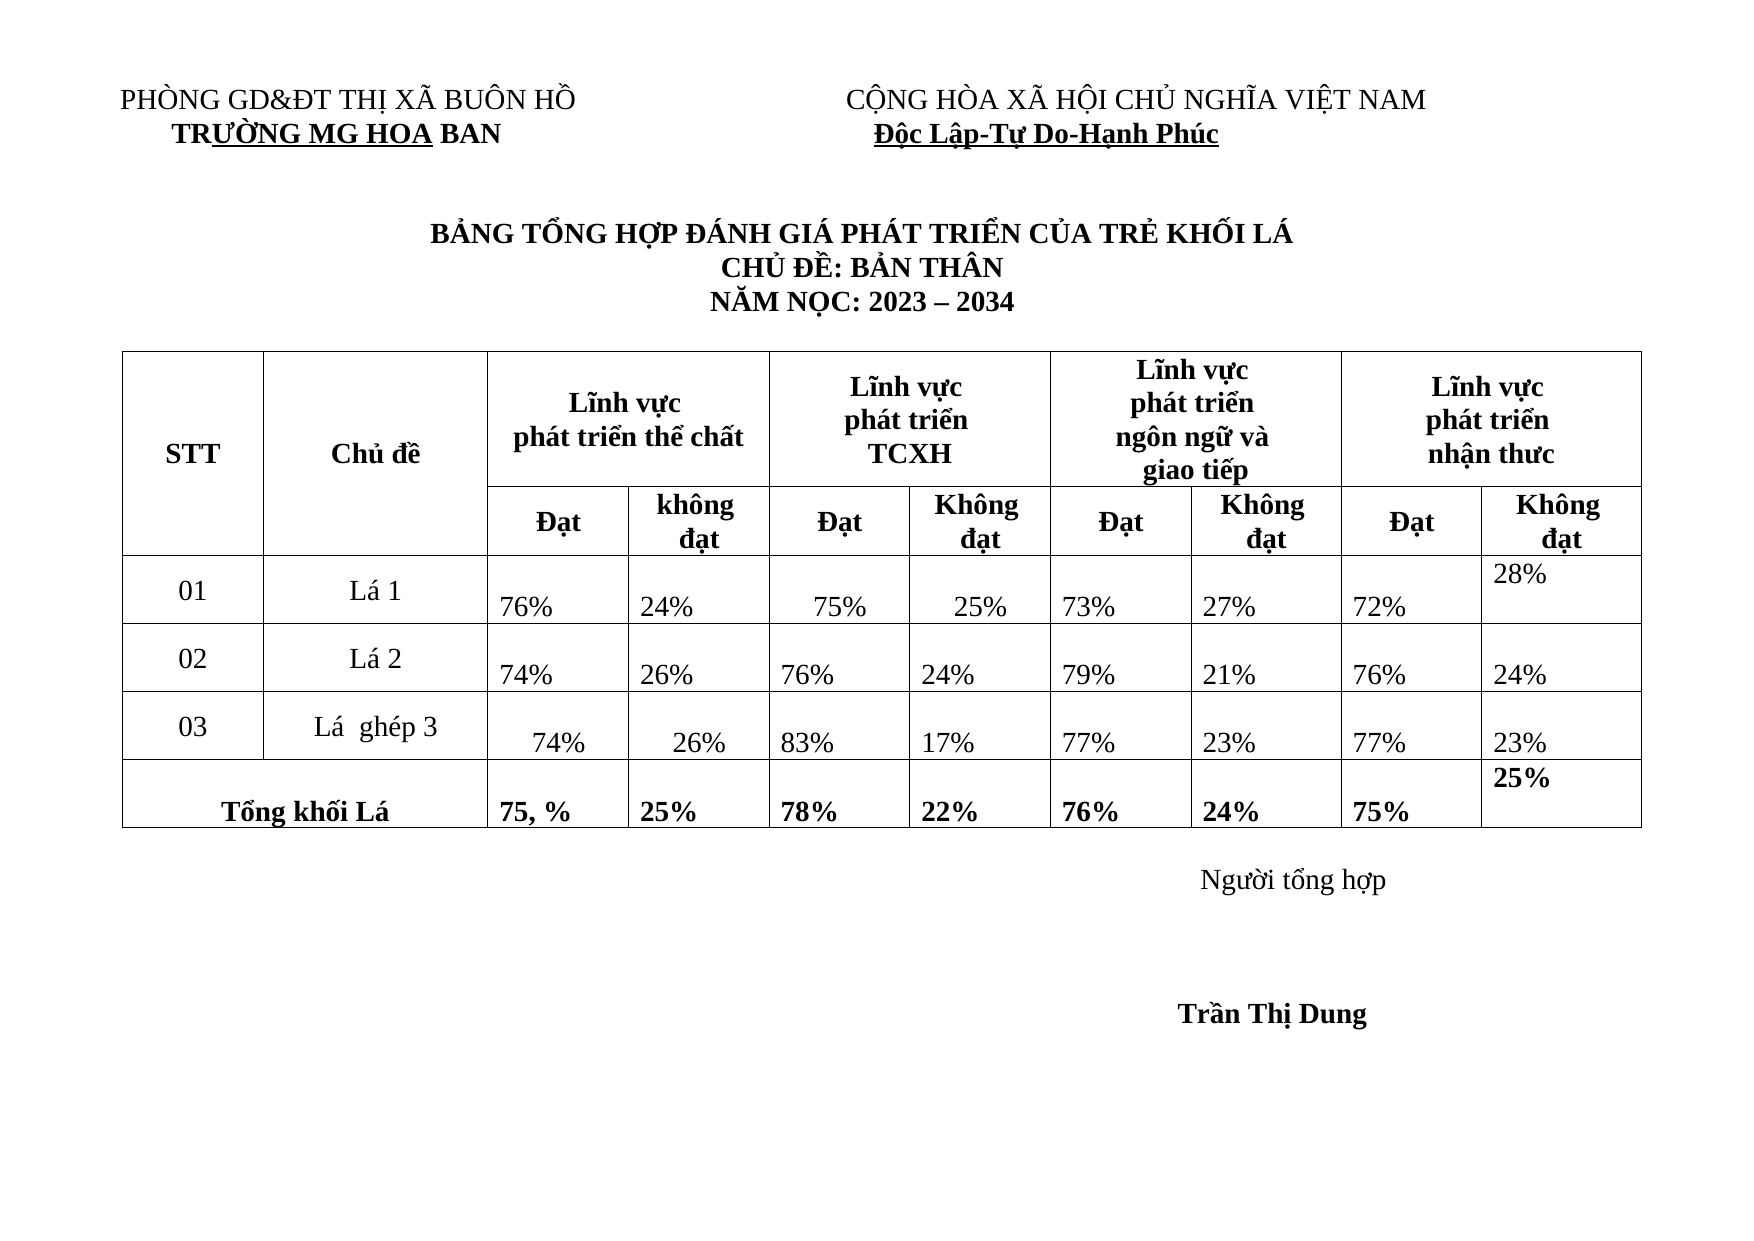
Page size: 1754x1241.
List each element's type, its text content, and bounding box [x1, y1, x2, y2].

table_cell Tổng khối Lá [123, 760, 487, 827]
text CHỦ ĐỀ: BẢN THÂN [120, 250, 1604, 284]
table_header Lĩnh vực phát triển TCXH [770, 352, 1050, 486]
table_cell 76% [770, 624, 909, 691]
text NĂM NỌC: 2023 – 2034 [120, 284, 1604, 317]
text TRƯỜNG MG HOA BAN Độc Lập-Tự Do-Hạnh Phúc [120, 116, 1604, 149]
table_cell 02 [123, 624, 263, 691]
table_cell 75% [1342, 760, 1481, 827]
table_cell 22% [910, 760, 1050, 827]
table_cell Đạt [770, 487, 909, 555]
table_header Lĩnh vực phát triển ngôn ngữ và giao tiếp [1051, 352, 1341, 486]
table_cell 74% [488, 624, 628, 691]
table_cell 01 [123, 556, 263, 623]
table_cell 28% [1482, 556, 1641, 623]
text Trần Thị Dung [120, 996, 1604, 1029]
table_cell 24% [629, 556, 769, 623]
table_cell Không đạt [1192, 487, 1341, 555]
table_cell Đạt [1342, 487, 1481, 555]
table_cell 76% [1051, 760, 1191, 827]
table_cell 25% [910, 556, 1050, 623]
table_cell Lá 1 [264, 556, 487, 623]
table_header Lĩnh vực phát triển thể chất [488, 352, 769, 486]
table_cell 23% [1192, 692, 1341, 759]
table_cell 26% [629, 692, 769, 759]
table_cell 24% [1482, 624, 1641, 691]
text Người tổng hợp [120, 862, 1604, 895]
table_cell Lá ghép 3 [264, 692, 487, 759]
table_header Chủ đề [264, 352, 487, 555]
table_cell 23% [1482, 692, 1641, 759]
table_cell 21% [1192, 624, 1341, 691]
table_cell 83% [770, 692, 909, 759]
table_cell Lá 2 [264, 624, 487, 691]
table_cell 72% [1342, 556, 1481, 623]
table_cell 76% [488, 556, 628, 623]
table_cell 75, % [488, 760, 628, 827]
table_cell không đạt [629, 487, 769, 555]
table_cell 75% [770, 556, 909, 623]
table_cell 77% [1342, 692, 1481, 759]
table_cell 78% [770, 760, 909, 827]
table_cell 26% [629, 624, 769, 691]
table_header STT [123, 352, 263, 555]
table_cell 24% [1192, 760, 1341, 827]
table_cell Đạt [488, 487, 628, 555]
table_cell 74% [488, 692, 628, 759]
table_cell 17% [910, 692, 1050, 759]
table_cell 73% [1051, 556, 1191, 623]
table_cell 24% [910, 624, 1050, 691]
table_cell 79% [1051, 624, 1191, 691]
table_cell 25% [629, 760, 769, 827]
table_cell 76% [1342, 624, 1481, 691]
table_cell Không đạt [910, 487, 1050, 555]
table_cell 27% [1192, 556, 1341, 623]
table_cell Không đạt [1482, 487, 1641, 555]
text PHÒNG GD&ĐT THỊ XÃ BUÔN HỒ CỘNG HÒA XÃ HỘI CHỦ NGHĨA VIỆT NAM [120, 82, 1604, 116]
table_cell Đạt [1051, 487, 1191, 555]
table_cell 77% [1051, 692, 1191, 759]
table_cell 03 [123, 692, 263, 759]
table_cell 25% [1482, 760, 1641, 827]
text BẢNG TỔNG HỢP ĐÁNH GIÁ PHÁT TRIỂN CỦA TRẺ KHỐI LÁ [120, 217, 1604, 250]
table_header Lĩnh vực phát triển nhận thưc [1342, 352, 1641, 486]
